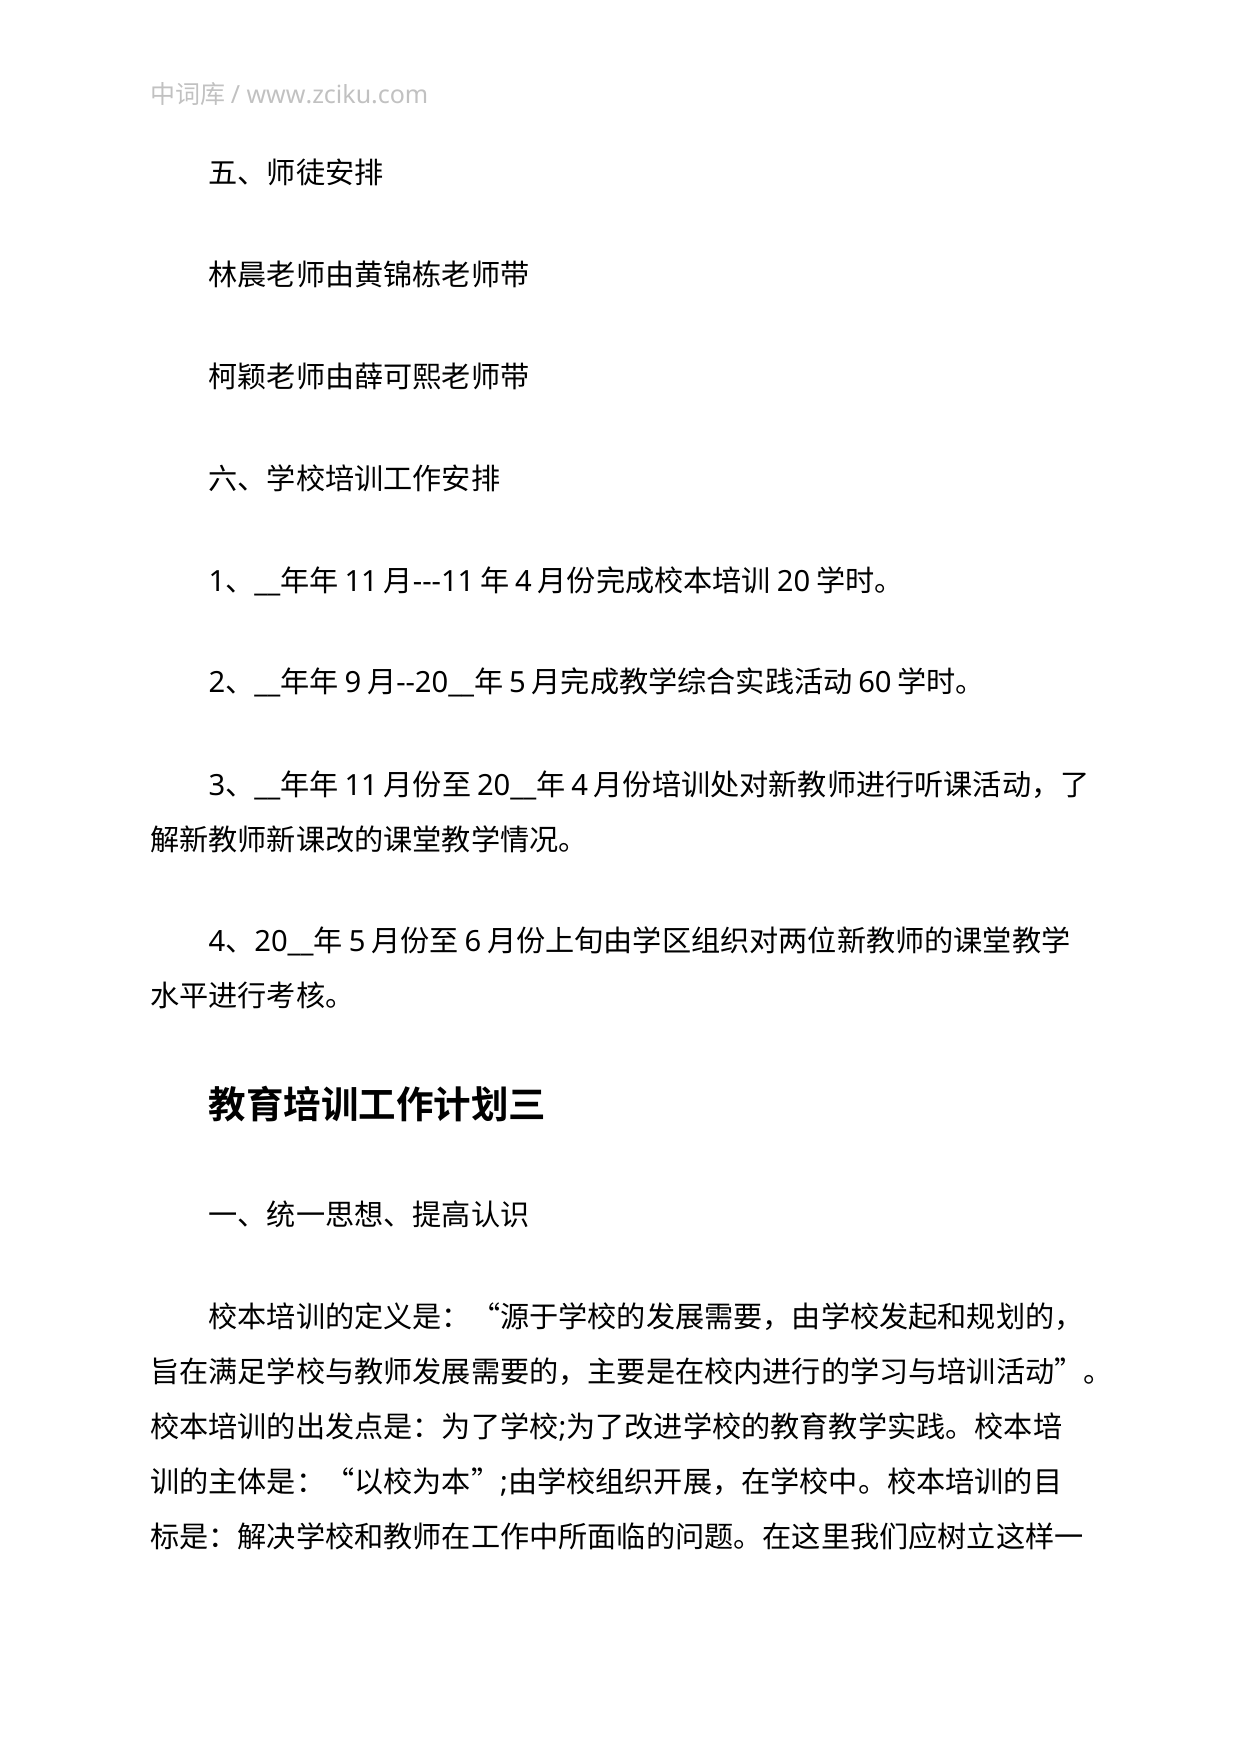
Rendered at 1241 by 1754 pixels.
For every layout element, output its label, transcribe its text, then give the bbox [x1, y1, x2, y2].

text 柯颖老师由薛可熙老师带 [150, 353, 1090, 396]
text 教育培训工作计划三 [150, 1074, 1090, 1129]
text 五、师徒安排 [150, 150, 1090, 192]
text 六、学校培训工作安排 [150, 455, 1090, 498]
text 4、20__年5月份至6月份上旬由学区组织对两位新教师的课堂教学水平进行考核。 [150, 918, 1090, 1015]
text 1、__年年11月---11年4月份完成校本培训20学时。 [150, 557, 1090, 599]
text 一、统一思想、提高认识 [150, 1192, 1090, 1234]
text 林晨老师由黄锦栋老师带 [150, 252, 1090, 294]
text 2、__年年9月--20__年5月完成教学综合实践活动60学时。 [150, 659, 1090, 701]
text 3、__年年11月份至20__年4月份培训处对新教师进行听课活动，了解新教师新课改的课堂教学情况。 [150, 761, 1090, 858]
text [150, 1294, 1090, 1556]
